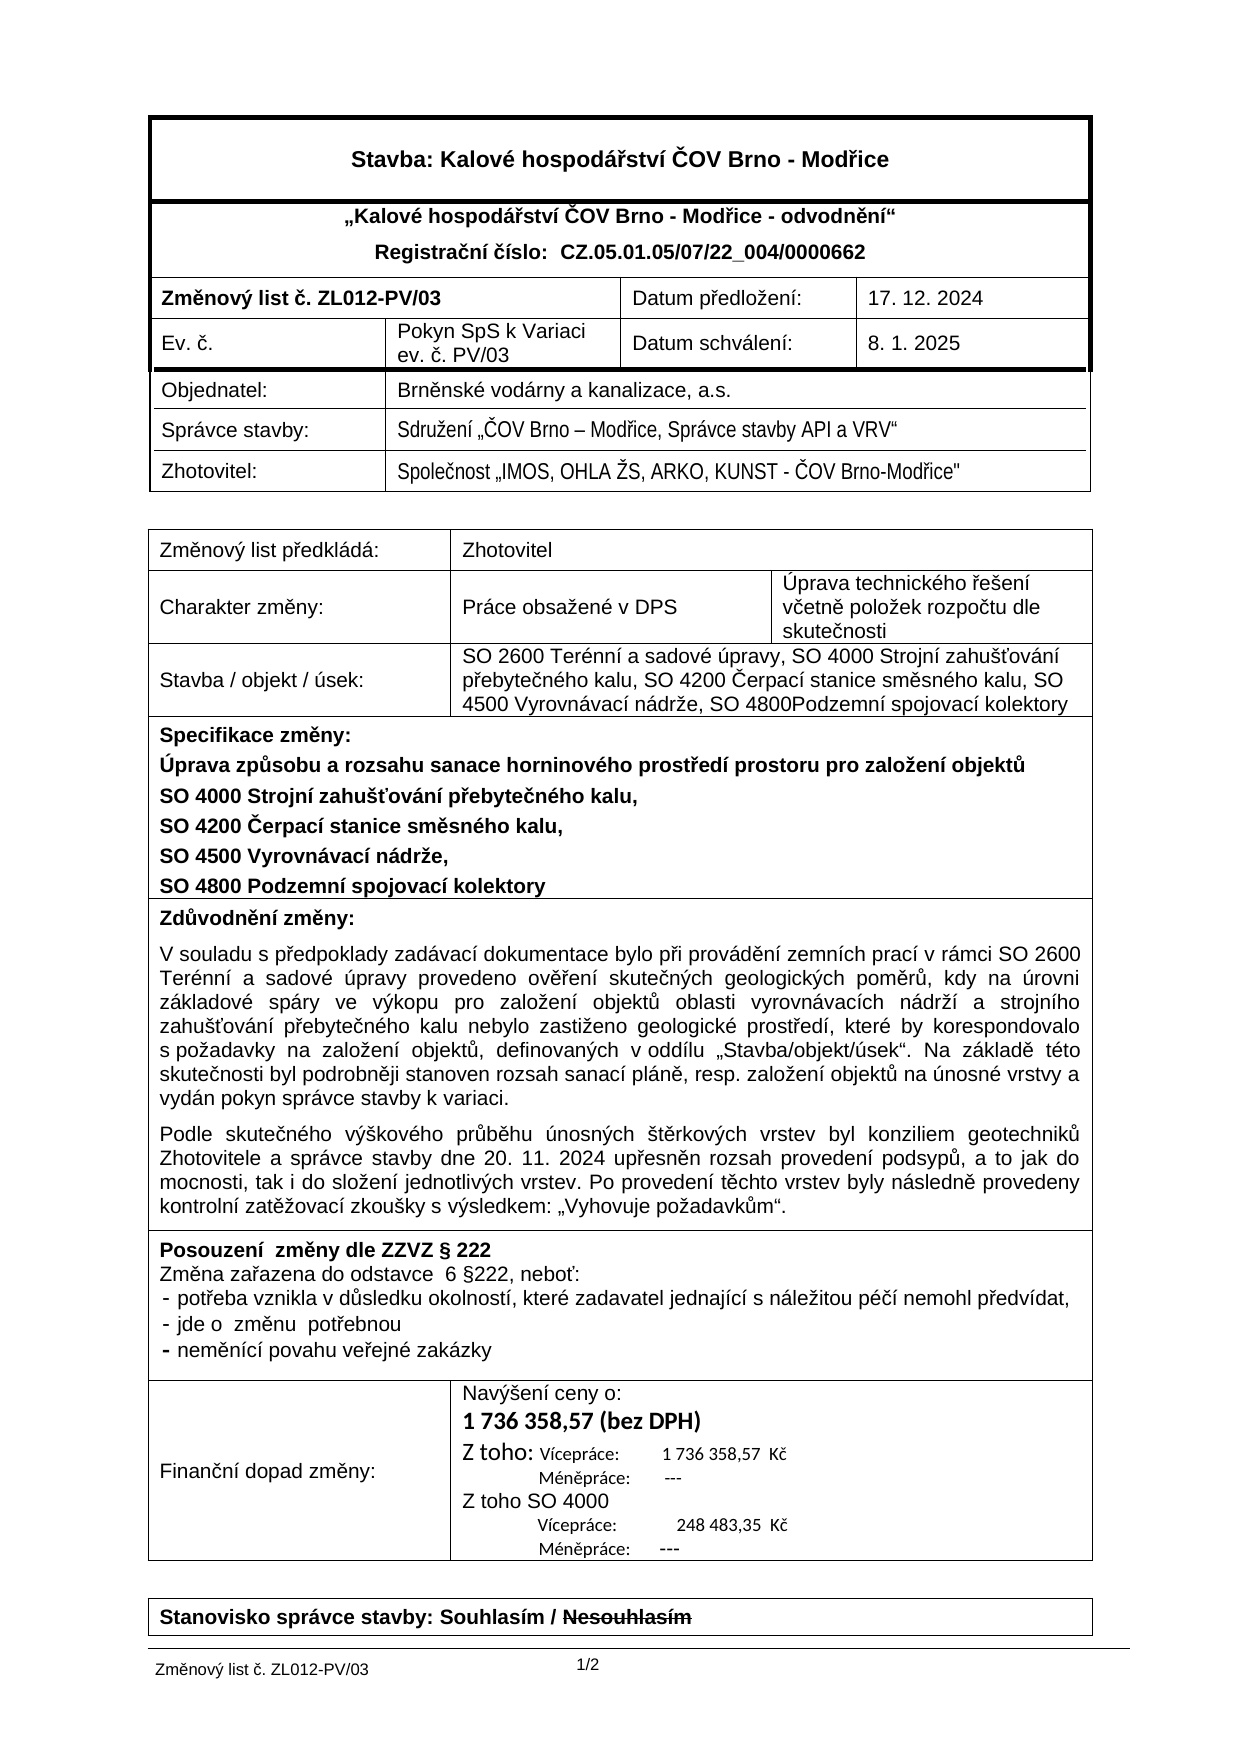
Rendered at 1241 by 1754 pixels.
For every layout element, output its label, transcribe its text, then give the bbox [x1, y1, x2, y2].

table_cell SO 2600 Terénní a sadové úpravy, SO 4000 Strojní zahušťování přebytečného kalu, SO 4200 Čerpací stanice směsného kalu, SO 4500 Vyrovnávací nádrže, SO 4800Podzemní spojovací kolektory [451, 644, 1092, 716]
table_cell Navýšení ceny o: 1 736 358,57 (bez DPH) Z toho: Vícepráce: 1 736 358,57 Kč Méněpráce: --- Z toho SO 4000 Vícepráce: 248 483,35 Kč Méněpráce: --- [451, 1381, 1092, 1560]
table_cell Datum předložení: [621, 278, 856, 318]
table_cell Stavba / objekt / úsek: [149, 644, 450, 716]
table_cell Zhotovitel: [151, 450, 385, 491]
table_cell Objednatel: [151, 367, 385, 408]
table_cell Sdružení „ČOV Brno – Modřice, Správce stavby API a VRV“ [386, 408, 1090, 450]
table_cell „Kalové hospodářství ČOV Brno - Modřice - odvodnění“ Registrační číslo: CZ.05.01.05/07/22_004/0000662 [152, 204, 1088, 277]
table_header Změnový list předkládá: [149, 530, 450, 570]
table_header Stavba: Kalové hospodářství ČOV Brno - Modřice [152, 120, 1088, 199]
table_cell 8. 1. 2025 [857, 319, 1088, 367]
table_cell Posouzení změny dle ZZVZ § 222 Změna zařazena do odstavce 6 §222, neboť: potřeba vznikla v důsledku okolností, které zadavatel jednající s náležitou péčí nemohl předvídat, jde o změnu potřebnou neměnící povahu veřejné zakázky [149, 1231, 1092, 1380]
table_cell Úprava technického řešení včetně položek rozpočtu dle skutečnosti [772, 571, 1092, 643]
table_cell Společnost „IMOS, OHLA ŽS, ARKO, KUNST - ČOV Brno-Modřice" [386, 450, 1090, 491]
table_cell Charakter změny: [149, 571, 450, 643]
table_cell Brněnské vodárny a kanalizace, a.s. [386, 367, 1090, 408]
table_cell Změnový list č. ZL012-PV/03 [152, 278, 620, 318]
table_cell Finanční dopad změny: [149, 1381, 450, 1560]
table_cell Pokyn SpS k Variaci ev. č. PV/03 [386, 319, 620, 367]
table_cell Správce stavby: [151, 408, 385, 450]
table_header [149, 1599, 1092, 1635]
table_cell Specifikace změny: Úprava způsobu a rozsahu sanace horninového prostředí prostoru pro založení objektů SO 4000 Strojní zahušťování přebytečného kalu, SO 4200 Čerpací stanice směsného kalu, SO 4500 Vyrovnávací nádrže, SO 4800 Podzemní spojovací kolektory [149, 717, 1092, 898]
table_cell Datum schválení: [621, 319, 856, 367]
table_cell Ev. č. [152, 319, 385, 367]
table_header Zhotovitel [451, 530, 1092, 570]
table_cell Práce obsažené v DPS [451, 571, 771, 643]
table_cell Zdůvodnění změny: V souladu s předpoklady zadávací dokumentace bylo při provádění zemních prací v rámci SO 2600 Terénní a sadové úpravy provedeno ověření skutečných geologických poměrů, kdy na úrovni základové spáry ve výkopu pro založení objektů oblasti vyrovnávacích nádrží a strojního zahušťování přebytečného kalu nebylo zastiženo geologické prostředí, které by korespondovalo s požadavky na založení objektů, definovaných v oddílu „Stavba/objekt/úsek“. Na základě této skutečnosti byl podrobněji stanoven rozsah sanací pláně, resp. založení objektů na únosné vrstvy a vydán pokyn správce stavby k variaci. Podle skutečného výškového průběhu únosných štěrkových vrstev byl konziliem geotechniků Zhotovitele a správce stavby dne 20. 11. 2024 upřesněn rozsah provedení podsypů, a to jak do mocnosti, tak i do složení jednotlivých vrstev. Po provedení těchto vrstev byly následně provedeny kontrolní zatěžovací zkoušky s výsledkem: „Vyhovuje požadavkům“. [149, 899, 1092, 1230]
table_cell 17. 12. 2024 [857, 278, 1088, 318]
